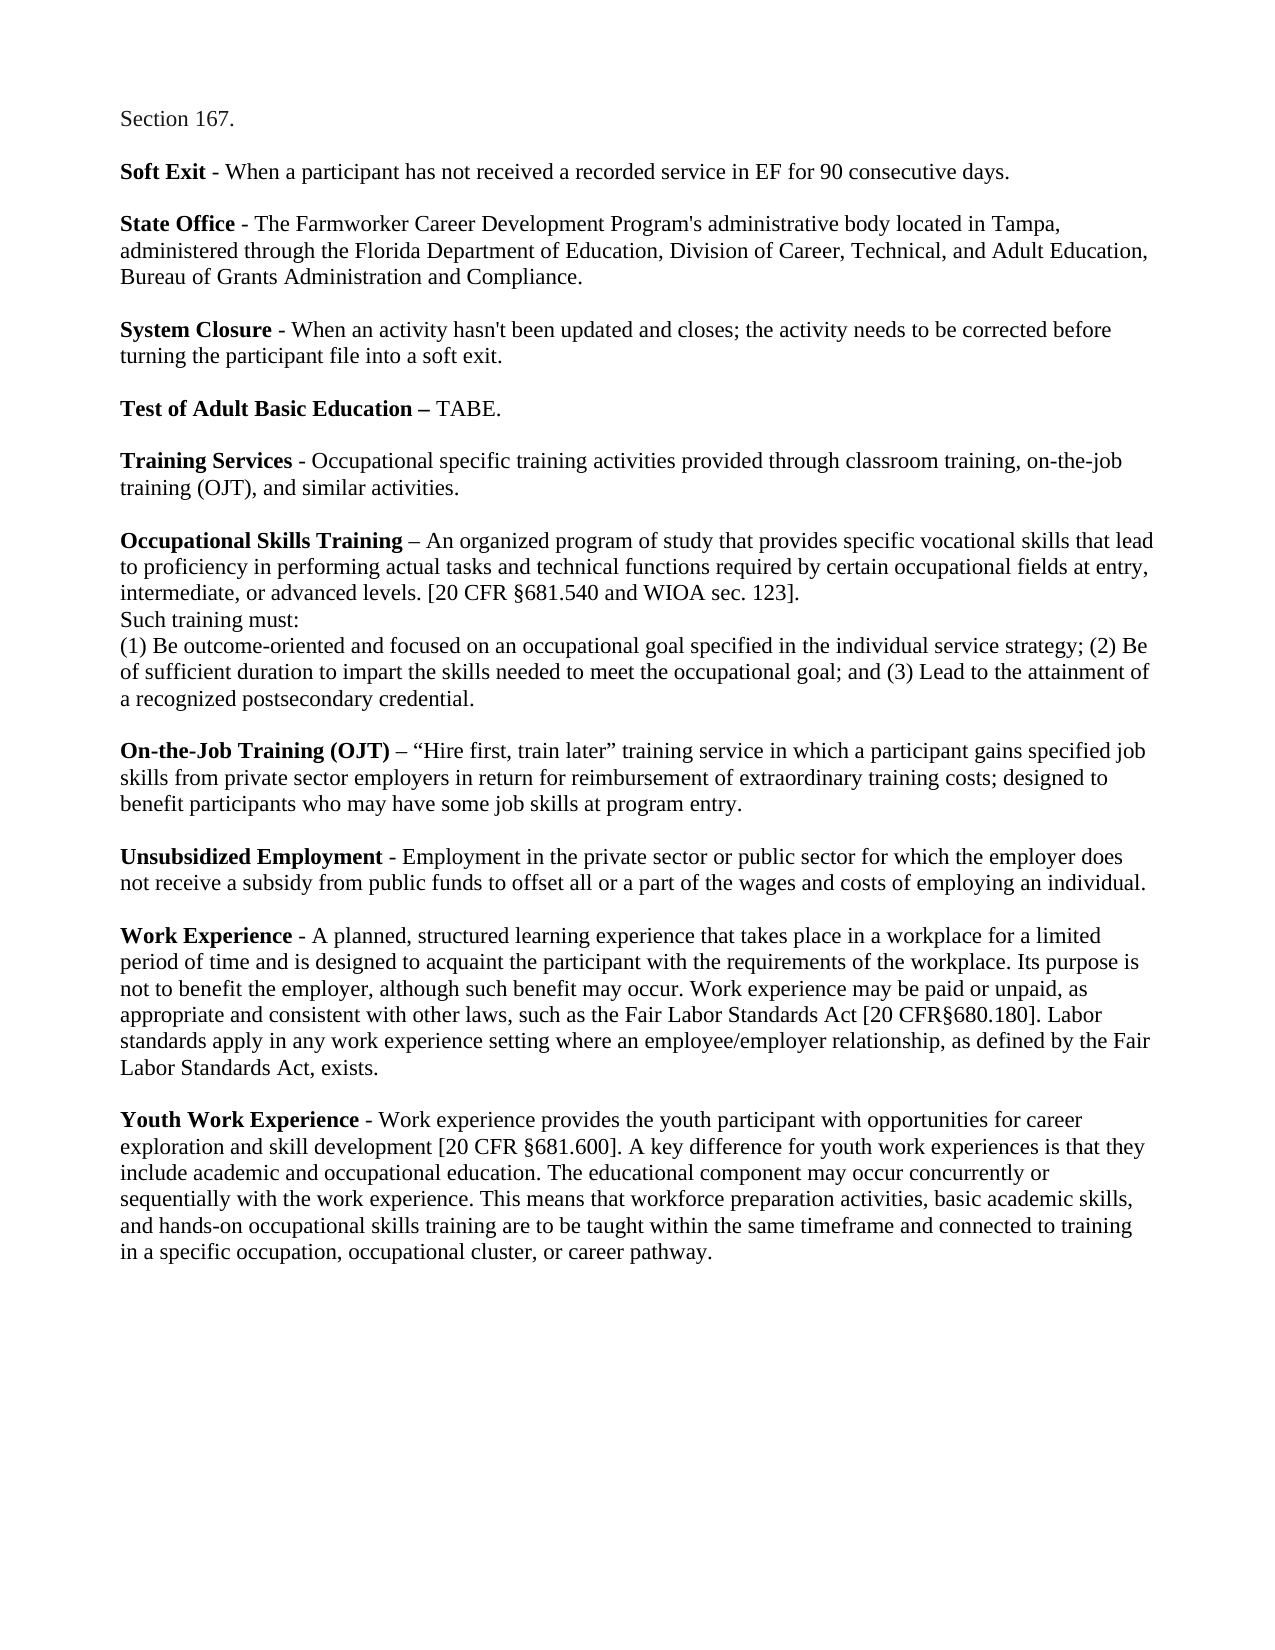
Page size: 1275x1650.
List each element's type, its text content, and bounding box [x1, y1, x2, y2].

text System Closure - When an activity hasn't been updated and closes; the activity needs to be corrected before turning the participant file into a soft exit. [120, 316, 1155, 368]
text State Office - The Farmworker Career Development Program's administrative body located in Tampa, administered through the Florida Department of Education, Division of Career, Technical, and Adult Education, Bureau of Grants Administration and Compliance. [120, 210, 1155, 289]
text Youth Work Experience - Work experience provides the youth participant with opportunities for career exploration and skill development [20 CFR §681.600]. A key difference for youth work experiences is that they include academic and occupational education. The educational component may occur concurrently or sequentially with the work experience. This means that workforce preparation activities, basic academic skills, and hands-on occupational skills training are to be taught within the same timeframe and connected to training in a specific occupation, occupational cluster, or career pathway. [120, 1106, 1155, 1264]
text Such training must: [120, 606, 1155, 632]
text On-the-Job Training (OJT) – “Hire first, train later” training service in which a participant gains specified job skills from private sector employers in return for reimbursement of extraordinary training costs; designed to benefit participants who may have some job skills at program entry. [120, 737, 1155, 817]
text Occupational Skills Training – An organized program of study that provides specific vocational skills that lead to proficiency in performing actual tasks and technical functions required by certain occupational fields at entry, intermediate, or advanced levels. [20 CFR §681.540 and WIOA sec. 123]. [120, 527, 1155, 606]
text Soft Exit - When a participant has not received a recorded service in EF for 90 consecutive days. [120, 158, 1155, 184]
text Work Experience - A planned, structured learning experience that takes place in a workplace for a limited period of time and is designed to acquaint the participant with the requirements of the workplace. Its purpose is not to benefit the employer, although such benefit may occur. Work experience may be paid or unpaid, as appropriate and consistent with other laws, such as the Fair Labor Standards Act [20 CFR§680.180]. Labor standards apply in any work experience setting where an employee/employer relationship, as defined by the Fair Labor Standards Act, exists. [120, 922, 1155, 1080]
text (1) Be outcome-oriented and focused on an occupational goal specified in the individual service strategy; (2) Be of sufficient duration to impart the skills needed to meet the occupational goal; and (3) Lead to the attainment of a recognized postsecondary credential. [120, 632, 1155, 711]
text Training Services - Occupational specific training activities provided through classroom training, on-the-job training (OJT), and similar activities. [120, 448, 1155, 500]
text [120, 105, 1111, 131]
text Unsubsidized Employment - Employment in the private sector or public sector for which the employer does not receive a subsidy from public funds to offset all or a part of the wages and costs of employing an individual. [120, 843, 1155, 896]
text Test of Adult Basic Education – TABE. [120, 395, 1155, 421]
